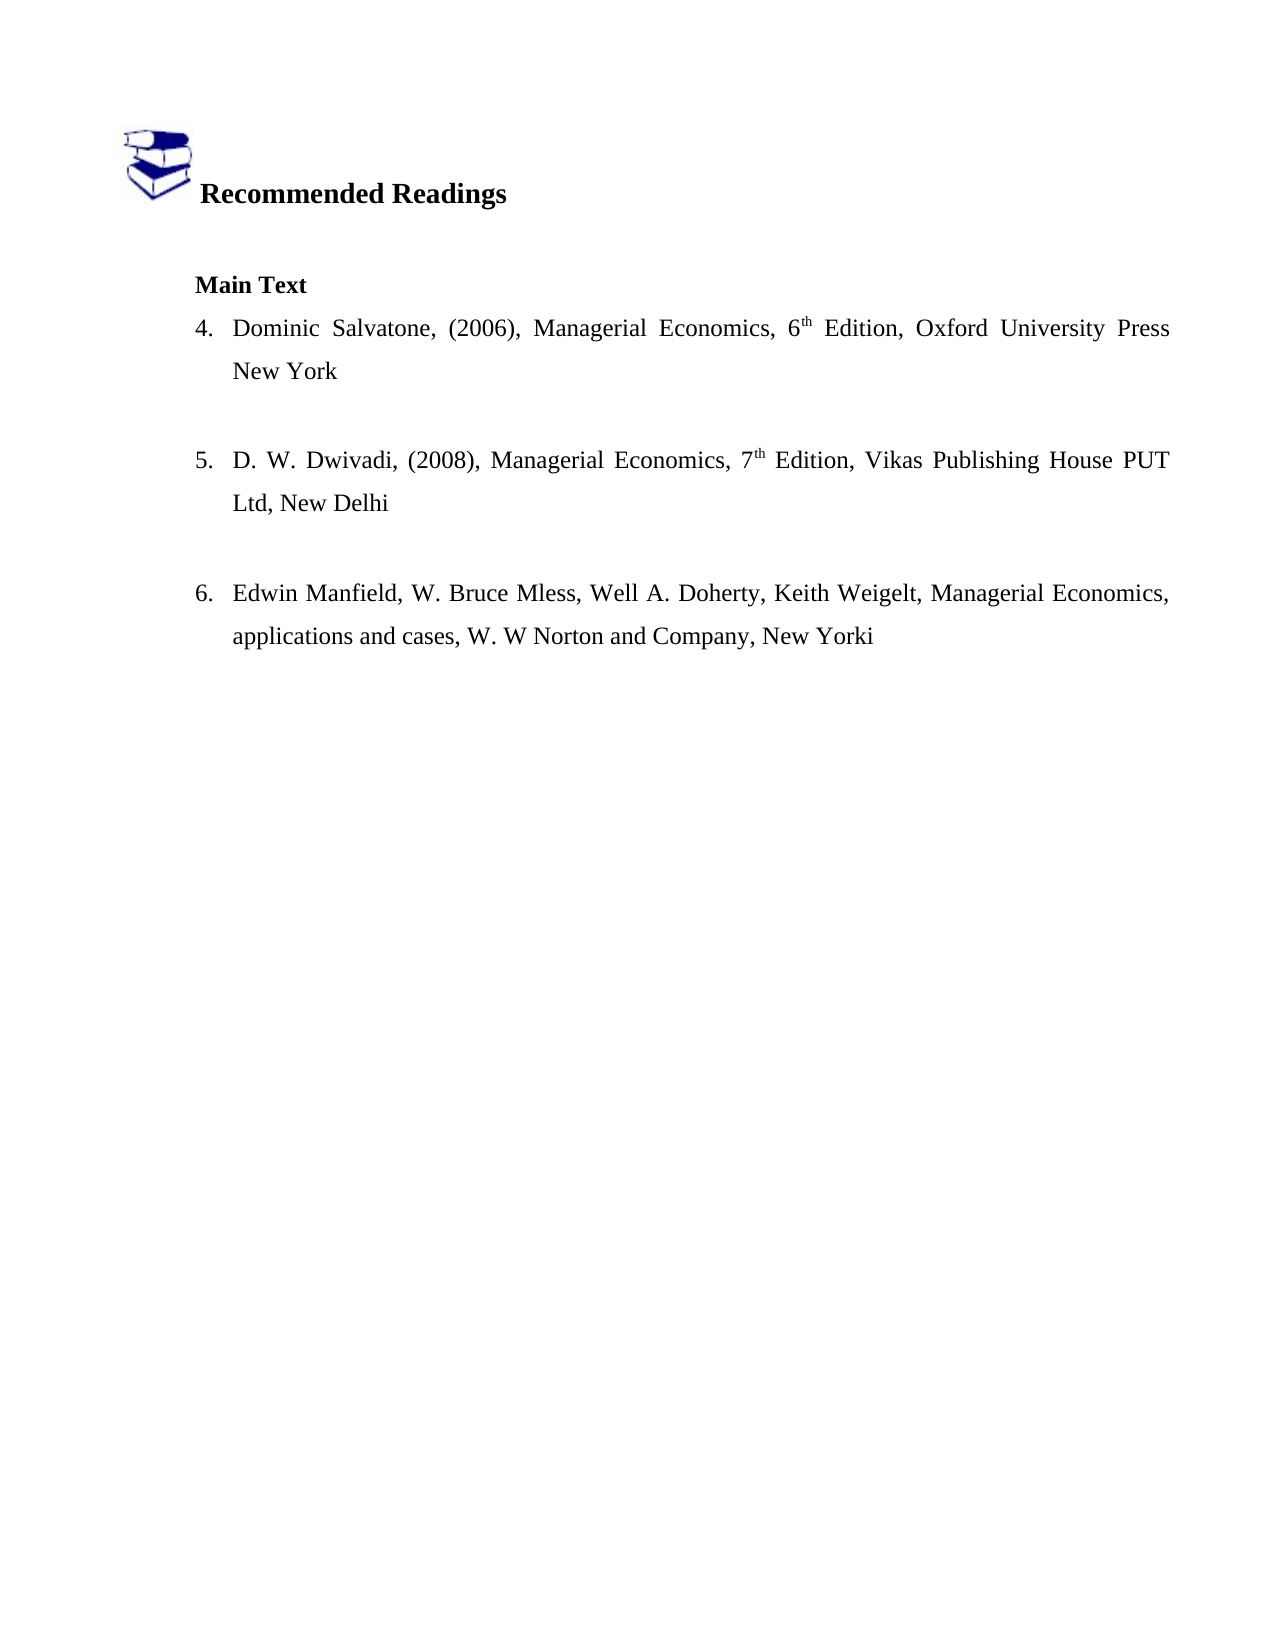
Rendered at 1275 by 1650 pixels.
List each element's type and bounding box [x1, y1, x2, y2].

picture [118, 124, 200, 204]
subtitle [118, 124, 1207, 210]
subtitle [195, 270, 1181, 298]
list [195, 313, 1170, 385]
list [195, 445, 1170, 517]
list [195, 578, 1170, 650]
